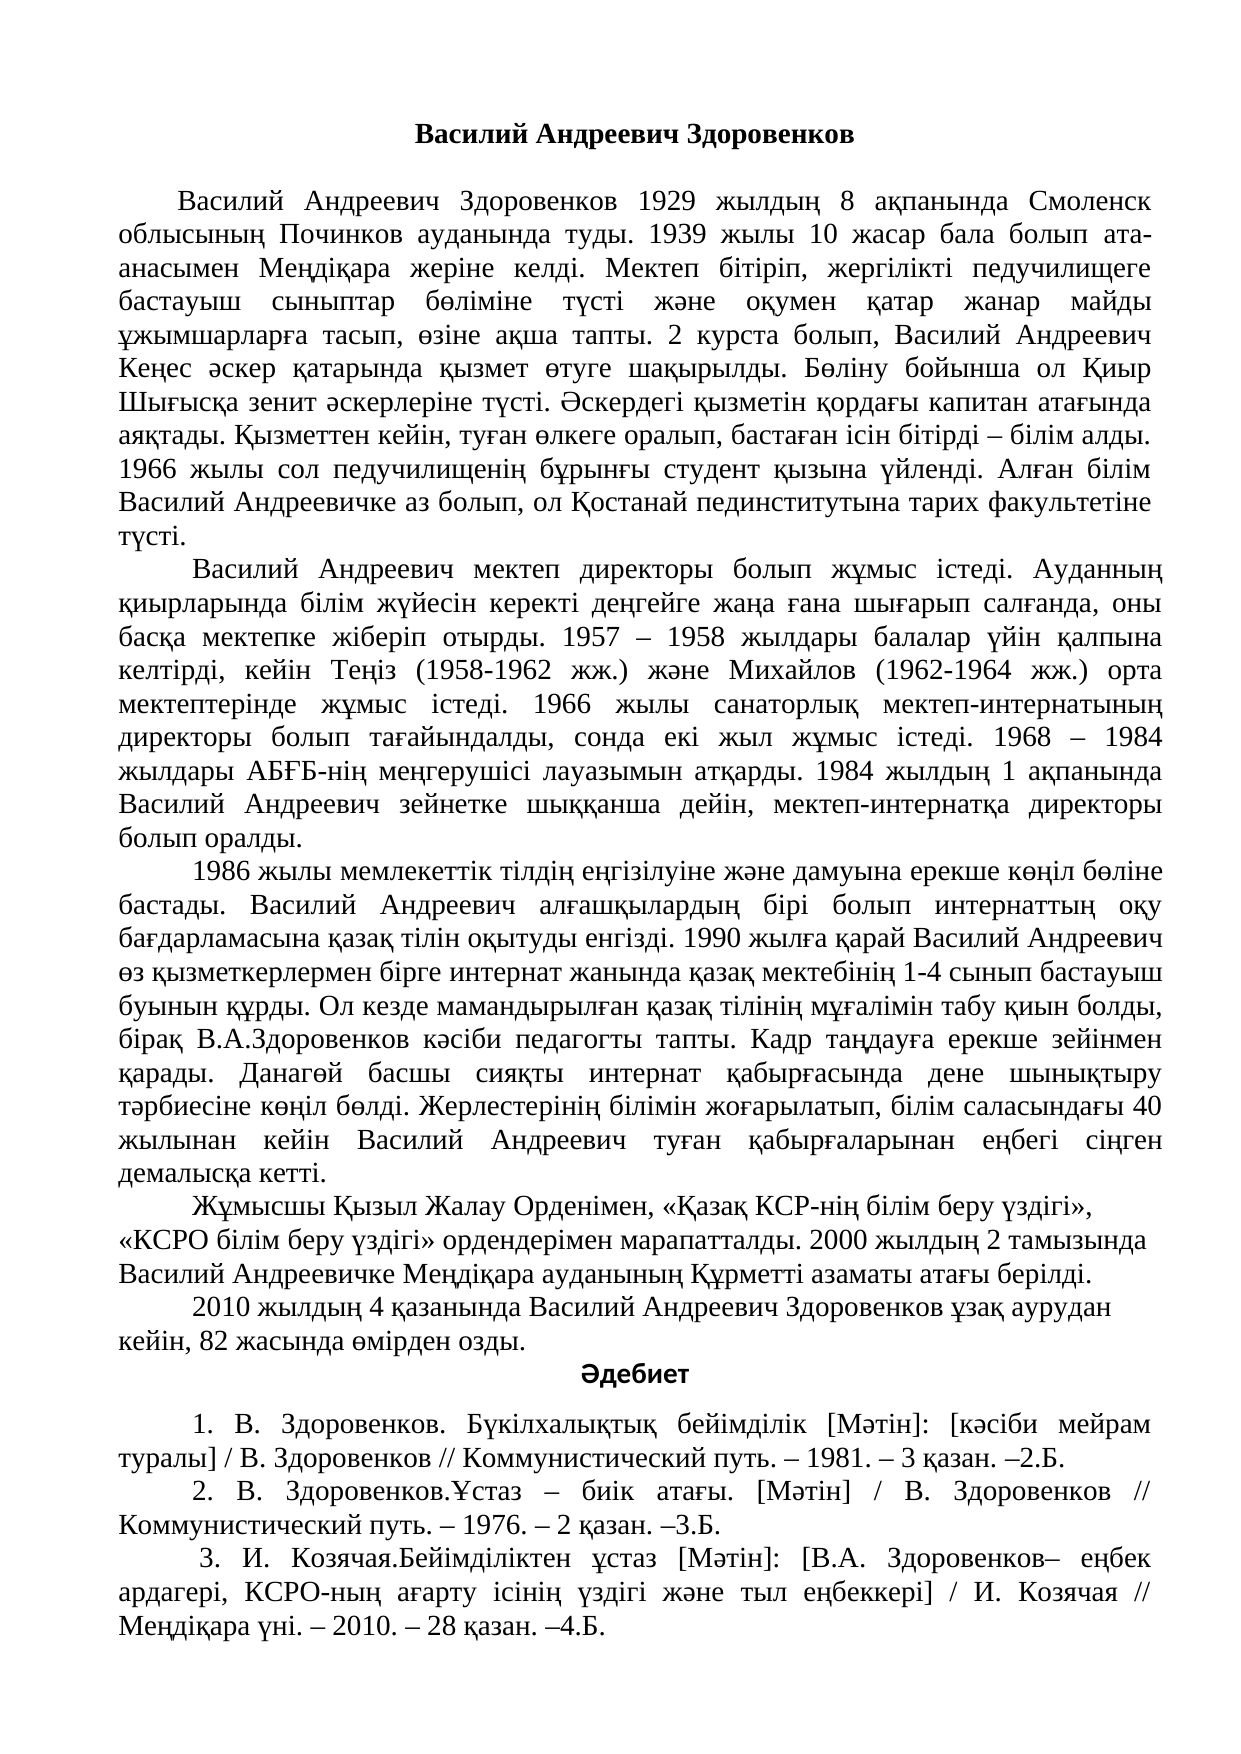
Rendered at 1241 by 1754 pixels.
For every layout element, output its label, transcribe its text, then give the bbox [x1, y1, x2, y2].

text Василий Андреевич мектеп директоры болып жұмыс істеді. Ауданның қиырларында білім жүйесін керекті деңгейге жаңа ғана шығарып салғанда, оны басқа мектепке жіберіп отырды. 1957 – 1958 жылдары балалар үйін қалпына келтірді, кейін Теңіз (1958-1962 жж.) және Михайлов (1962-1964 жж.) орта мектептерінде жұмыс істеді. 1966 жылы санаторлық мектеп-интернатының директоры болып тағайындалды, сонда екі жыл жұмыс істеді. 1968 – 1984 жылдары АБҒБ-нің меңгерушісі лауазымын атқарды. 1984 жылдың 1 ақпанында Василий Андреевич зейнетке шыққанша дейін, мектеп-интернатқа директоры болып оралды. [118, 552, 1163, 853]
list В. Здоровенков. Бүкілхалықтық бейімділік [Мәтін]: [кәсіби мейрам туралы] / В. Здоровенков // Коммунистический путь. – 1981. – 3 қазан. –2.Б. [118, 1406, 1152, 1473]
text 2010 жылдың 4 қазанында Василий Андреевич Здоровенков ұзақ аурудан кейін, 82 жасында өмірден озды. [118, 1289, 1163, 1357]
list В. Здоровенков.Ұстаз – биік атағы. [Мәтін] / В. Здоровенков // Коммунистический путь. – 1976. – 2 қазан. –3.Б. [118, 1473, 1152, 1541]
text Василий Андреевич Здоровенков 1929 жылдың 8 ақпанында Смоленск облысының Починков ауданында туды. 1939 жылы 10 жасар бала болып ата- анасымен Меңдіқара жеріне келді. Мектеп бітіріп, жергілікті педучилищеге бастауыш сыныптар бөліміне түсті және оқумен қатар жанар майды ұжымшарларға тасып, өзіне ақша тапты. 2 курста болып, Василий Андреевич Кеңес әскер қатарында қызмет өтуге шақырылды. Бөліну бойынша ол Қиыр Шығысқа зенит әскерлеріне түсті. Әскердегі қызметін қордағы капитан атағында аяқтады. Қызметтен кейін, туған өлкеге оралып, бастаған ісін бітірді – білім алды. 1966 жылы сол педучилищенің бұрынғы студент қызына үйленді. Алған білім Василий Андреевичке аз болып, ол Қостанай пединститутына тарих факультетіне түсті. [118, 183, 1152, 552]
text Әдебиет [579, 1357, 691, 1390]
text Жұмысшы Қызыл Жалау Орденімен, «Қазақ КСР-нің білім беру үздігі», [192, 1189, 1163, 1222]
text 1986 жылы мемлекеттік тілдің еңгізілуіне және дамуына ерекше көңіл бөліне бастады. Василий Андреевич алғашқылардың бірі болып интернаттың оқу бағдарламасына қазақ тілін оқытуды енгізді. 1990 жылға қарай Василий Андреевич өз қызметкерлермен бірге интернат жанында қазақ мектебінің 1-4 сынып бастауыш буынын құрды. Ол кезде мамандырылған қазақ тілінің мұғалімін табу қиын болды, бірақ В.А.Здоровенков кәсіби педагогты тапты. Кадр таңдауға ерекше зейінмен қарады. Данагөй басшы сияқты интернат қабырғасында дене шынықтыру тәрбиесіне көңіл бөлді. Жерлестерінің білімін жоғарылатып, білім саласындағы 40 жылынан кейін Василий Андреевич туған қабырғаларынан еңбегі сіңген демалысқа кетті. [118, 853, 1163, 1189]
title Василий Андреевич Здоровенков [239, 116, 1030, 149]
text «КСРО білім беру үздігі» ордендерімен марапатталды. 2000 жылдың 2 тамызында Василий Андреевичке Меңдіқара ауданының Құрметті азаматы атағы берілді. [118, 1222, 1163, 1289]
list И. Козячая.Бейімділіктен ұстаз [Мәтін]: [В.А. Здоровенков– еңбек ардагері, КСРО-ның ағарту ісінің үздігі және тыл еңбеккері] / И. Козячая // Меңдіқара үні. – 2010. – 28 қазан. –4.Б. [118, 1541, 1152, 1641]
